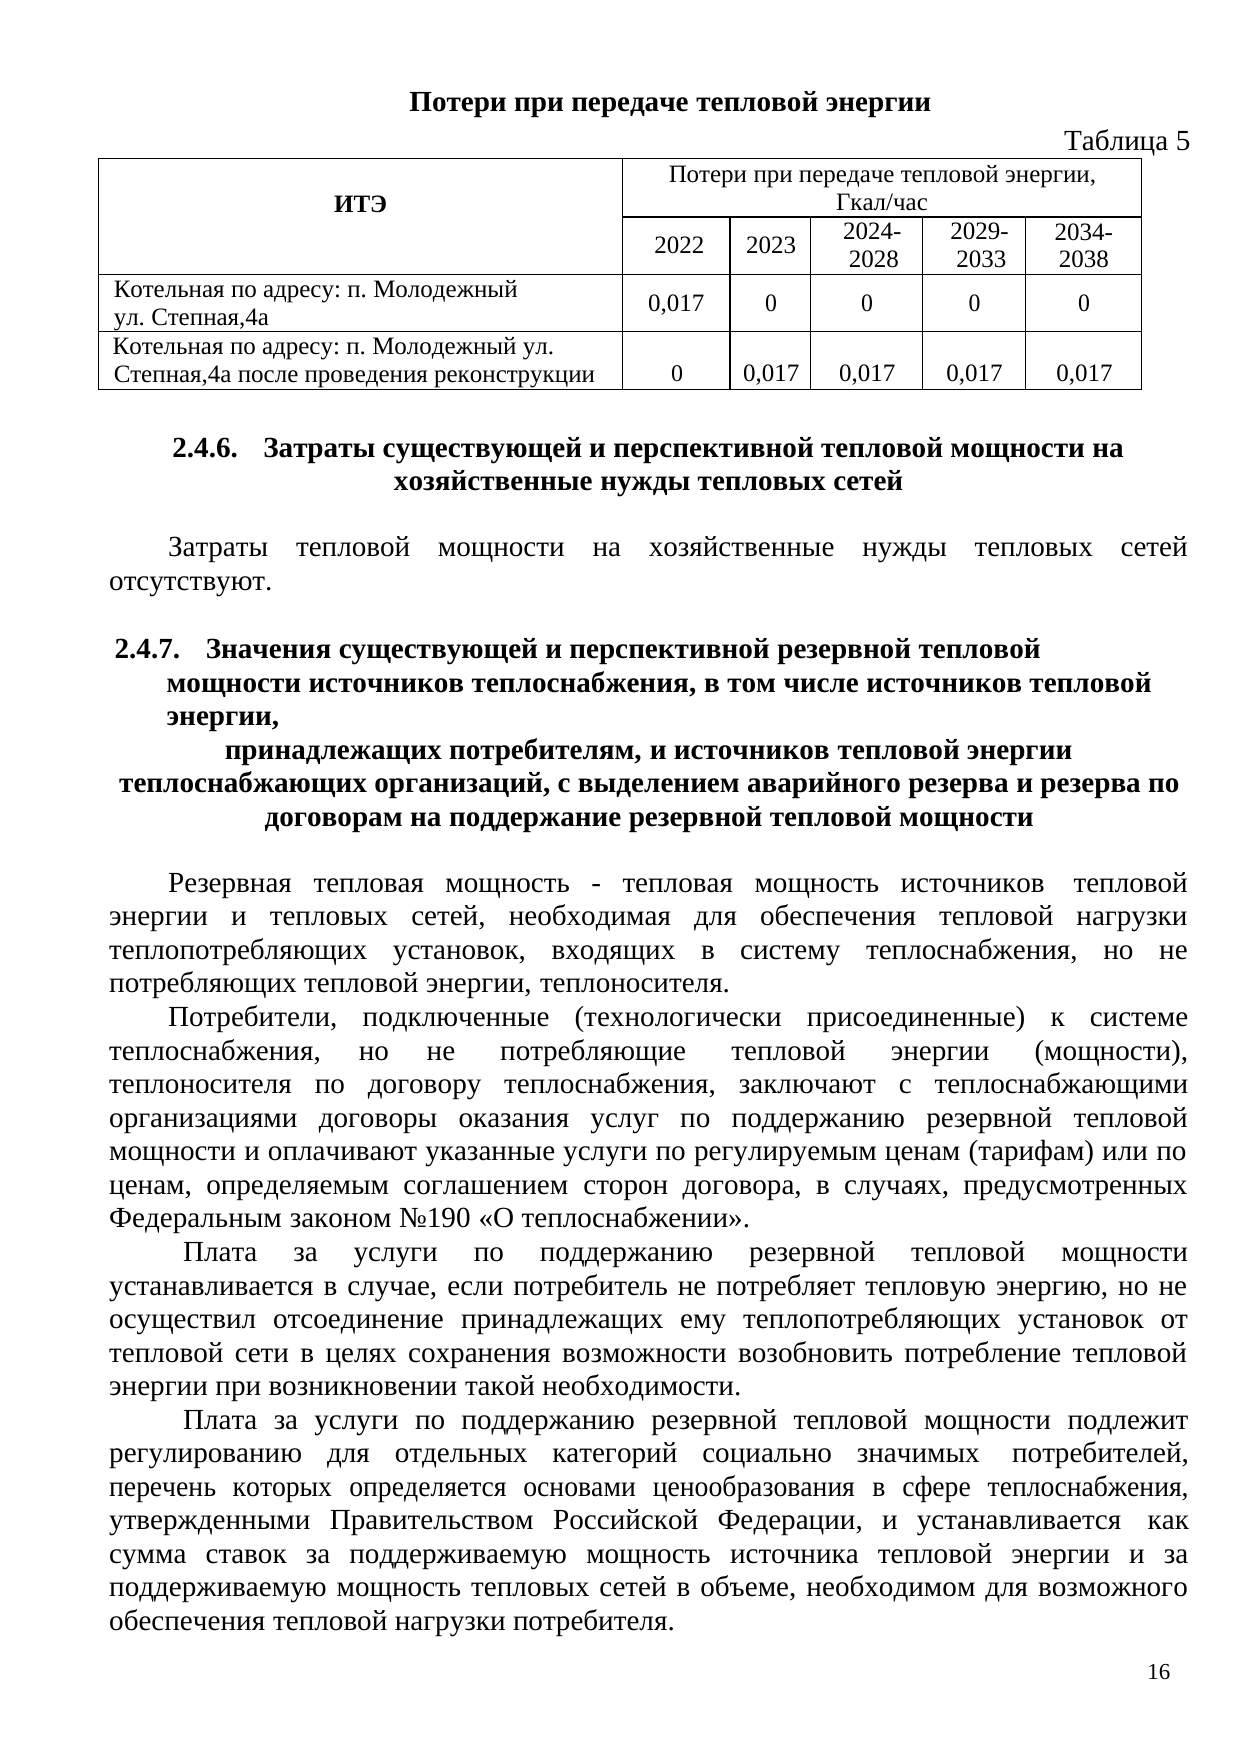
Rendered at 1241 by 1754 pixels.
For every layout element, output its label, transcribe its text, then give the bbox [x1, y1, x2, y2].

text Таблица 5 [1064, 123, 1223, 157]
text Плата за услуги по поддержанию резервной тепловой мощности подлежит регулированию для отдельных категорий социально значимых потребителей, перечень которых определяется основами ценообразования в сфере теплоснабжения, утвержденными Правительством Российской Федерации, и устанавливается как сумма ставок за поддерживаемую мощность источника тепловой энергии и за поддерживаемую мощность тепловых сетей в объеме, необходимом для возможного обеспечения тепловой нагрузки потребителя. [109, 1402, 1189, 1637]
text Потребители, подключенные (технологически присоединенные) к системе теплоснабжения, но не потребляющие тепловой энергии (мощности), теплоносителя по договору теплоснабжения, заключают с теплоснабжающими организациями договоры оказания услуг по поддержанию резервной тепловой мощности и оплачивают указанные услуги по регулируемым ценам (тарифам) или по ценам, определяемым соглашением сторон договора, в случаях, предусмотренных Федеральным законом №190 «О теплоснабжении». [109, 999, 1188, 1234]
table_cell 0,017 [923, 332, 1025, 389]
table_cell 0 [623, 332, 729, 389]
table_cell Котельная по адресу: п. Молодежный ул. Степная,4а после проведения реконструкции [99, 332, 622, 389]
subtitle Значения существующей и перспективной резервной тепловой мощности источников теплоснабжения, в том числе источников тепловой энергии, [114, 631, 1182, 732]
text принадлежащих потребителям, и источников тепловой энергии теплоснабжающих организаций, с выделением аварийного резерва и резерва по договорам на поддержание резервной тепловой мощности [113, 732, 1184, 832]
subtitle Потери при передаче тепловой энергии [409, 85, 1223, 118]
table_cell 0,017 [1026, 332, 1141, 389]
table_cell 0 [923, 275, 1025, 331]
table_header ИТЭ [99, 159, 622, 274]
table_cell 2022 [623, 218, 729, 274]
table_cell 2034- 2038 [1026, 218, 1141, 274]
text Затраты тепловой мощности на хозяйственные нужды тепловых сетей отсутствуют. [109, 529, 1188, 597]
table_cell 0,017 [731, 332, 810, 389]
table_cell 0,017 [811, 332, 922, 389]
table_cell Котельная по адресу: п. Молодежный ул. Степная,4а [99, 275, 622, 331]
table_cell 2024- 2028 [811, 218, 922, 274]
table_cell 2029- 2033 [923, 218, 1025, 274]
table_cell 0 [1026, 275, 1141, 331]
table_cell 0 [731, 275, 810, 331]
table_header Потери при передаче тепловой энергии, Гкал/час [623, 159, 1141, 216]
subtitle Затраты существующей и перспективной тепловой мощности на хозяйственные нужды тепловых сетей [172, 430, 1125, 497]
table_cell 2023 [731, 218, 810, 274]
table_cell 0,017 [623, 275, 729, 331]
table_cell 0 [811, 275, 922, 331]
text Резервная тепловая мощность - тепловая мощность источников тепловой энергии и тепловых сетей, необходимая для обеспечения тепловой нагрузки теплопотребляющих установок, входящих в систему теплоснабжения, но не потребляющих тепловой энергии, теплоносителя. [109, 865, 1188, 999]
text Плата за услуги по поддержанию резервной тепловой мощности устанавливается в случае, если потребитель не потребляет тепловую энергию, но не осуществил отсоединение принадлежащих ему теплопотребляющих установок от тепловой сети в целях сохранения возможности возобновить потребление тепловой энергии при возникновении такой необходимости. [109, 1234, 1188, 1402]
